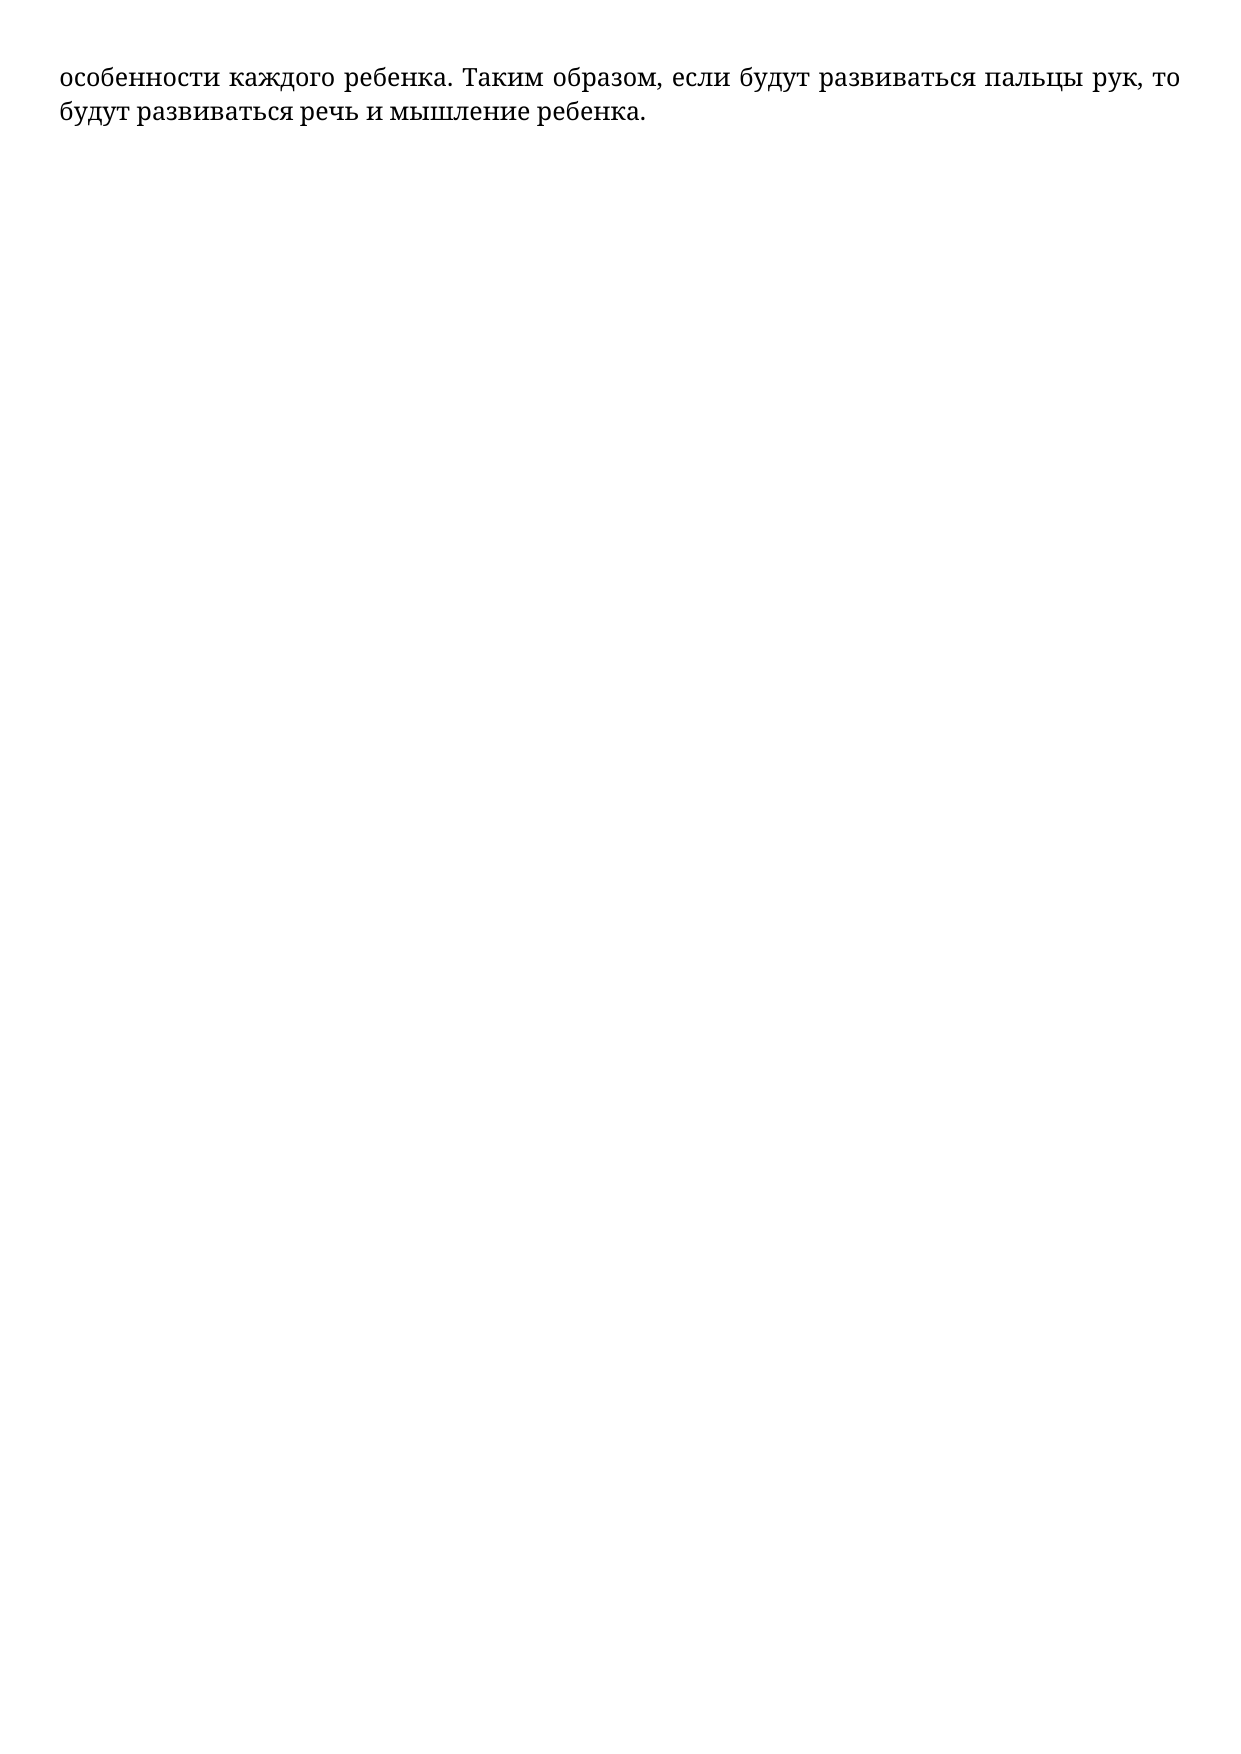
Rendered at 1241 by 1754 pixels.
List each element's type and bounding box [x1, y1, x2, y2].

text [59, 59, 1181, 127]
